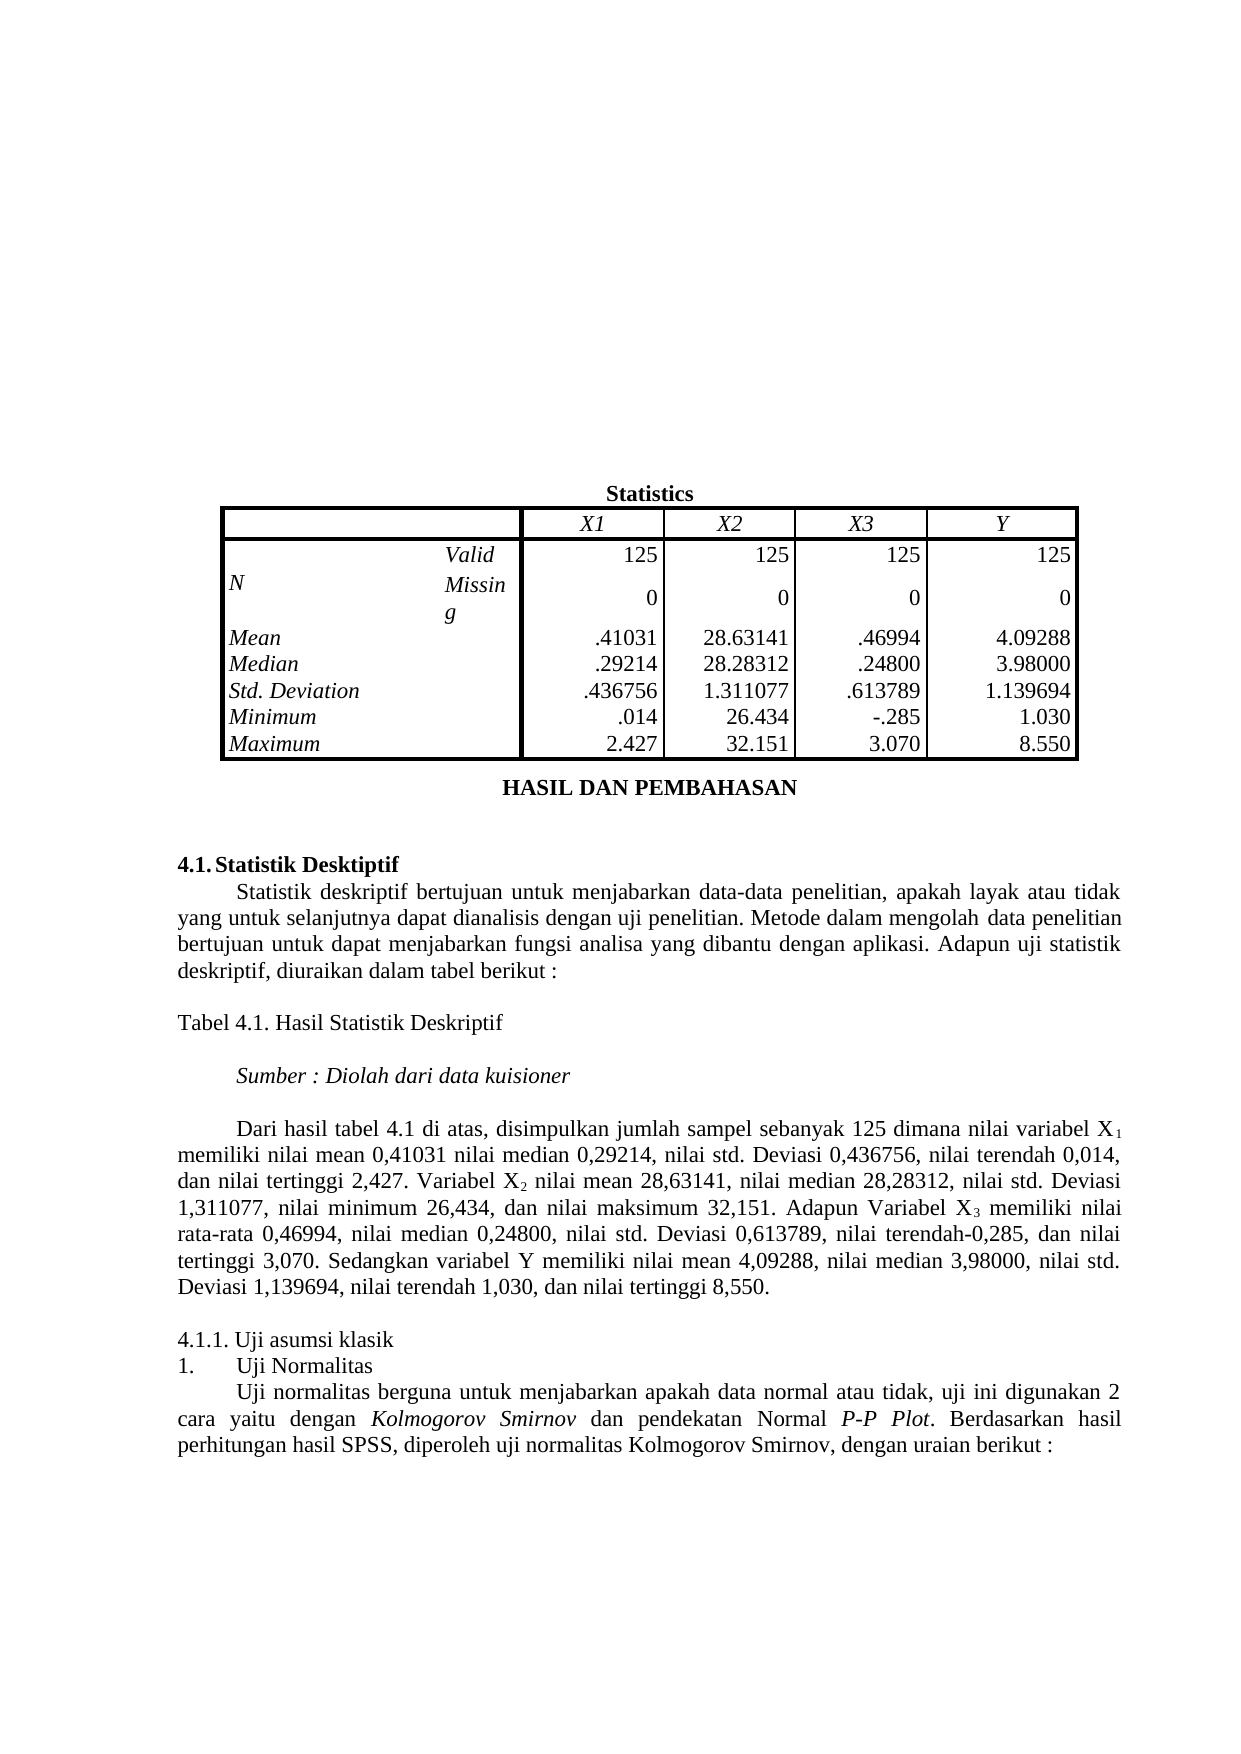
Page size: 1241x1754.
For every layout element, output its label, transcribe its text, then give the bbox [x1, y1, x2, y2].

table_cell 2.427 [524, 730, 663, 757]
text 4.1.1. Uji asumsi klasik [177, 1326, 1122, 1352]
table_cell 8.550 [928, 730, 1075, 757]
table_cell 0 [928, 567, 1075, 624]
table_cell .014 [524, 703, 663, 729]
table_cell 125 [796, 541, 926, 567]
table_cell Maximum [225, 730, 519, 757]
table_cell 1.139694 [928, 677, 1075, 703]
table_cell .41031 [524, 624, 663, 650]
table_cell Median [225, 650, 519, 677]
table_cell Valid [438, 541, 519, 567]
table_cell .24800 [796, 650, 926, 677]
table_cell -.285 [796, 703, 926, 729]
table_cell 125 [928, 541, 1075, 567]
table_cell .436756 [524, 677, 663, 703]
table_cell 125 [665, 541, 794, 567]
table_cell N [225, 541, 438, 624]
table_cell 32.151 [665, 730, 794, 757]
table_cell .613789 [796, 677, 926, 703]
table_cell 28.28312 [665, 650, 794, 677]
table_cell Y [928, 510, 1075, 537]
table_cell Missing [438, 567, 519, 624]
subtitle HASIL DAN PEMBAHASAN [177, 717, 1122, 800]
text Tabel 4.1. Hasil Statistik Deskriptif [177, 1009, 1122, 1036]
text Sumber : Diolah dari data kuisioner [177, 1062, 1122, 1088]
table_cell X3 [796, 510, 926, 537]
table_cell 4.09288 [928, 624, 1075, 650]
table_cell 0 [524, 567, 663, 624]
table_cell 26.434 [665, 703, 794, 729]
table_cell Mean [225, 624, 519, 650]
table_cell .46994 [796, 624, 926, 650]
table_cell X2 [665, 510, 794, 537]
table_cell 0 [665, 567, 794, 624]
text Dari hasil tabel 4.1 di atas, disimpulkan jumlah sampel sebanyak 125 dimana nilai variabel X1 memiliki nilai mean 0,41031 nilai median 0,29214, nilai std. Deviasi 0,436756, nilai terendah 0,014, dan nilai tertinggi 2,427. Variabel X2 nilai mean 28,63141, nilai median 28,28312, nilai std. Deviasi 1,311077, nilai minimum 26,434, dan nilai maksimum 32,151. Adapun Variabel X3 memiliki nilai rata-rata 0,46994, nilai median 0,24800, nilai std. Deviasi 0,613789, nilai terendah-0,285, dan nilai tertinggi 3,070. Sedangkan variabel Y memiliki nilai mean 4,09288, nilai median 3,98000, nilai std. Deviasi 1,139694, nilai terendah 1,030, dan nilai tertinggi 8,550. [177, 1115, 1122, 1299]
text Statistik deskriptif bertujuan untuk menjabarkan data-data penelitian, apakah layak atau tidak yang untuk selanjutnya dapat dianalisis dengan uji penelitian. Metode dalam mengolah data penelitian bertujuan untuk dapat menjabarkan fungsi analisa yang dibantu dengan aplikasi. Adapun uji statistik deskriptif, diuraikan dalam tabel berikut : [177, 878, 1122, 983]
table_cell 1.030 [928, 703, 1075, 729]
table_header Statistics [223, 480, 1077, 506]
table_cell X1 [524, 510, 663, 537]
text Uji normalitas berguna untuk menjabarkan apakah data normal atau tidak, uji ini digunakan 2 cara yaitu dengan Kolmogorov Smirnov dan pendekatan Normal P-P Plot. Berdasarkan hasil perhitungan hasil SPSS, diperoleh uji normalitas Kolmogorov Smirnov, dengan uraian berikut : [177, 1378, 1122, 1457]
table_cell 28.63141 [665, 624, 794, 650]
table_cell 3.98000 [928, 650, 1075, 677]
table_cell 0 [796, 567, 926, 624]
table_cell Std. Deviation [225, 677, 519, 703]
table_cell Minimum [225, 703, 519, 729]
table_cell .29214 [524, 650, 663, 677]
text 1. Uji Normalitas [177, 1352, 1122, 1378]
table_cell 125 [524, 541, 663, 567]
table_cell [225, 510, 519, 537]
list Statistik Desktiptif [177, 851, 1122, 878]
table_cell 1.311077 [665, 677, 794, 703]
table_cell 3.070 [796, 730, 926, 757]
